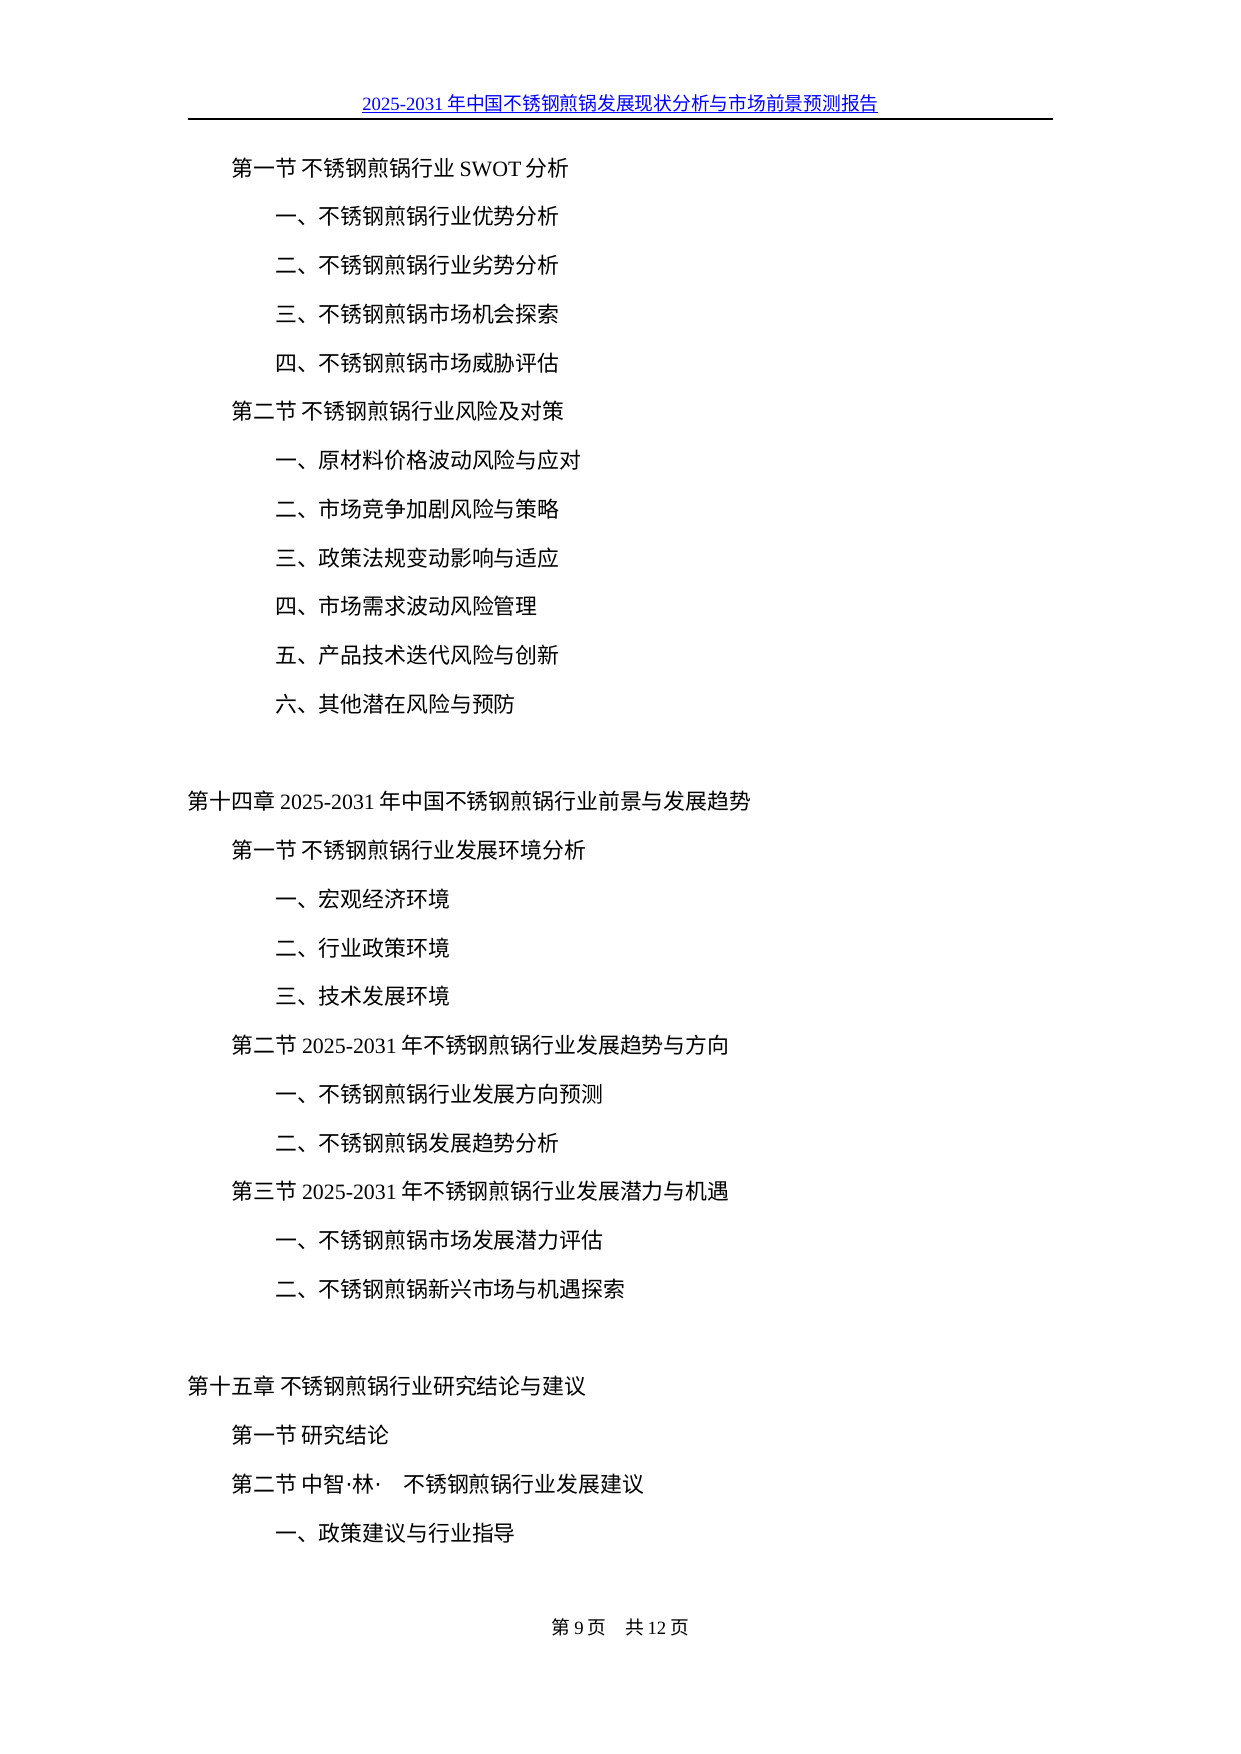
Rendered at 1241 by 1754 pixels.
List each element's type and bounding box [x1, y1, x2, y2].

text [187, 150, 1053, 1548]
